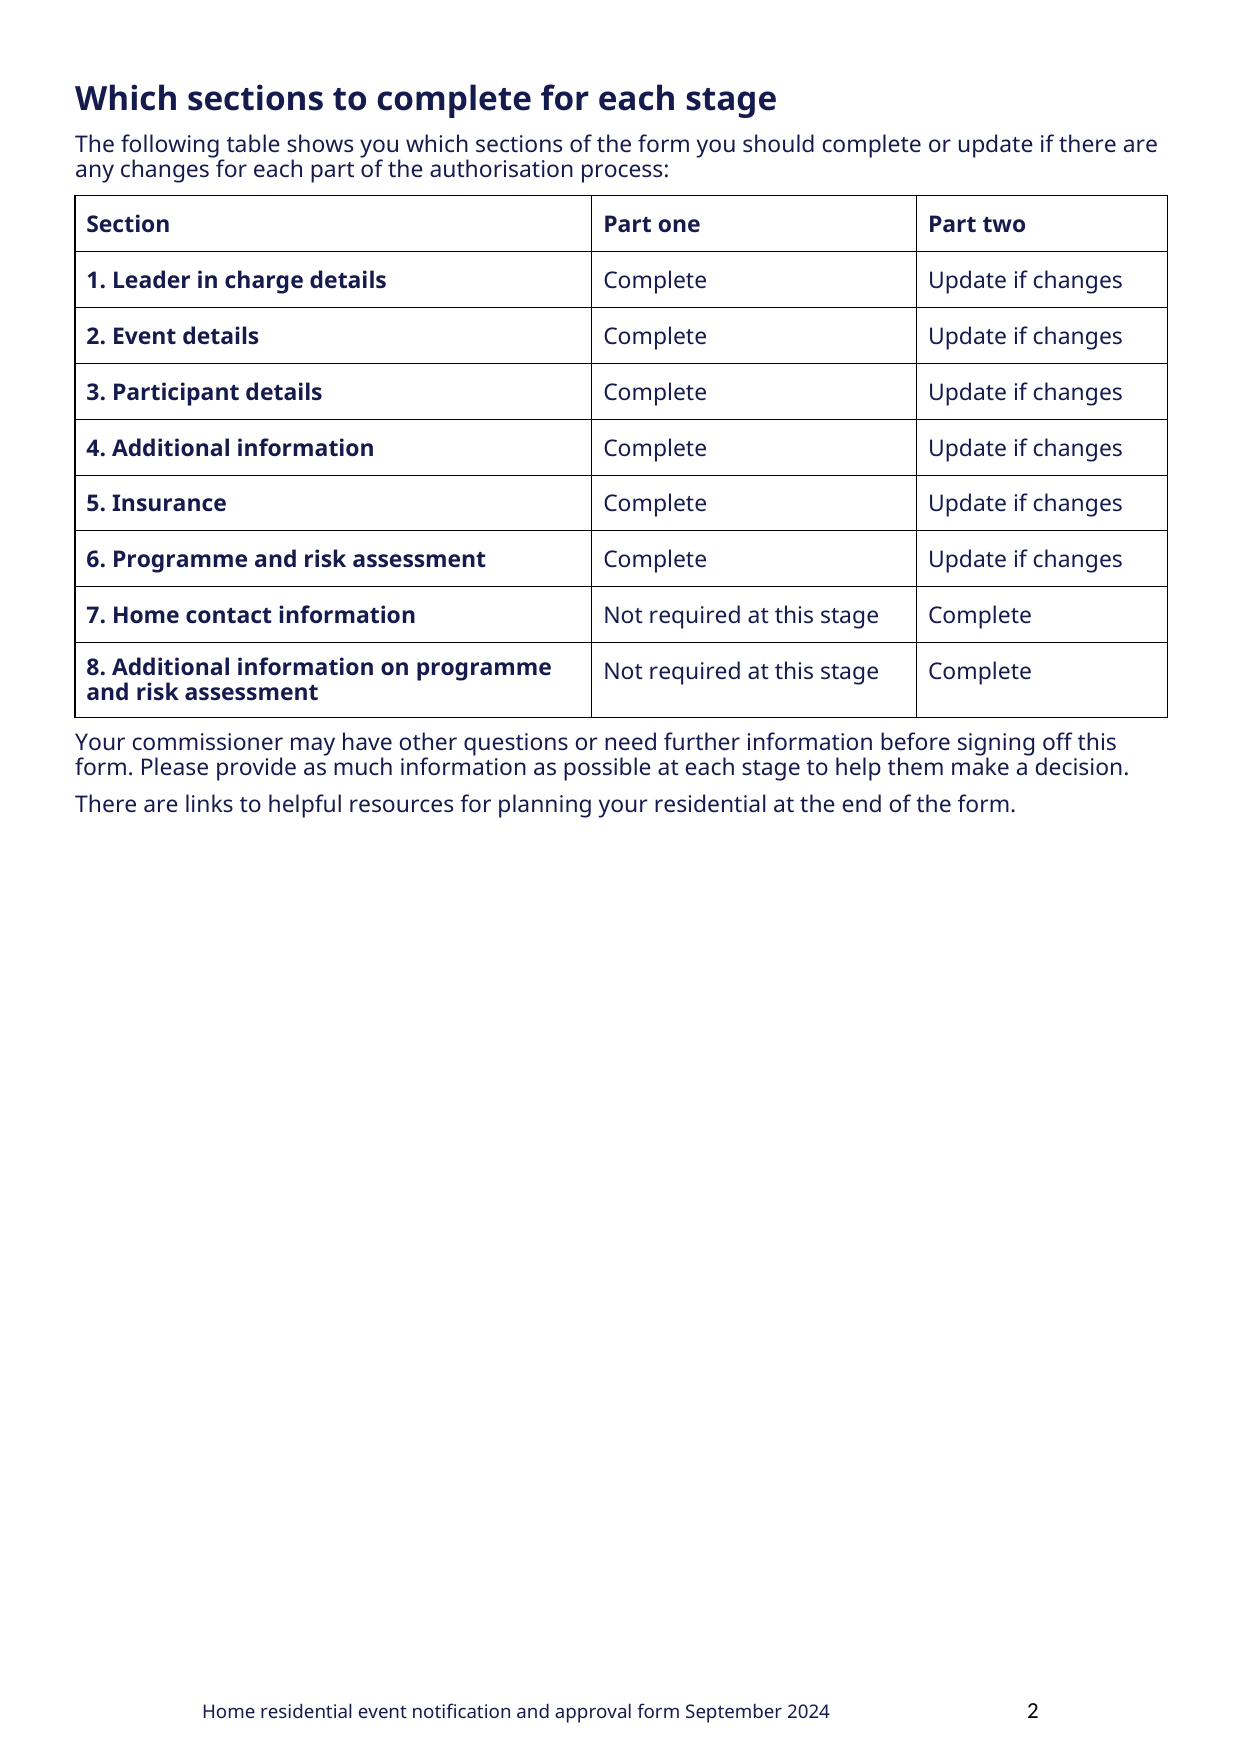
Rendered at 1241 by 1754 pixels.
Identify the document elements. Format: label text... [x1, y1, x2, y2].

text Which sections to complete for each stage [75, 75, 1165, 120]
table_cell Complete [592, 364, 916, 419]
table_cell Update if changes [917, 308, 1167, 363]
table_cell Update if changes [917, 252, 1167, 307]
table_cell Complete [592, 420, 916, 474]
table_cell Complete [592, 531, 916, 586]
table_cell Update if changes [917, 476, 1167, 530]
table_cell Not required at this stage [592, 587, 916, 642]
table_cell Update if changes [917, 364, 1167, 419]
table_header Section [76, 196, 591, 251]
table_cell Complete [917, 643, 1167, 717]
table_cell Complete [592, 476, 916, 530]
table_cell Update if changes [917, 420, 1167, 474]
text Your commissioner may have other questions or need further information before signing off this form. Please provide as much information as possible at each stage to help them make a decision. [75, 730, 1165, 780]
table_cell 3. Participant details [76, 364, 591, 419]
table_cell Complete [592, 308, 916, 363]
table_cell 2. Event details [76, 308, 591, 363]
text The following table shows you which sections of the form you should complete or update if there are any changes for each part of the authorisation process: [75, 133, 1165, 183]
table_cell 1. Leader in charge details [76, 252, 591, 307]
text There are links to helpful resources for planning your residential at the end of the form. [75, 793, 1165, 818]
table_cell 6. Programme and risk assessment [76, 531, 591, 586]
table_cell Not required at this stage [592, 643, 916, 717]
table_cell 7. Home contact information [76, 587, 591, 642]
table_cell 8. Additional information on programme and risk assessment [76, 643, 591, 717]
table_cell 5. Insurance [76, 476, 591, 530]
table_cell Complete [592, 252, 916, 307]
table_header Part one [592, 196, 916, 251]
table_cell Update if changes [917, 531, 1167, 586]
table_cell Complete [917, 587, 1167, 642]
table_cell 4. Additional information [76, 420, 591, 474]
table_header Part two [917, 196, 1167, 251]
